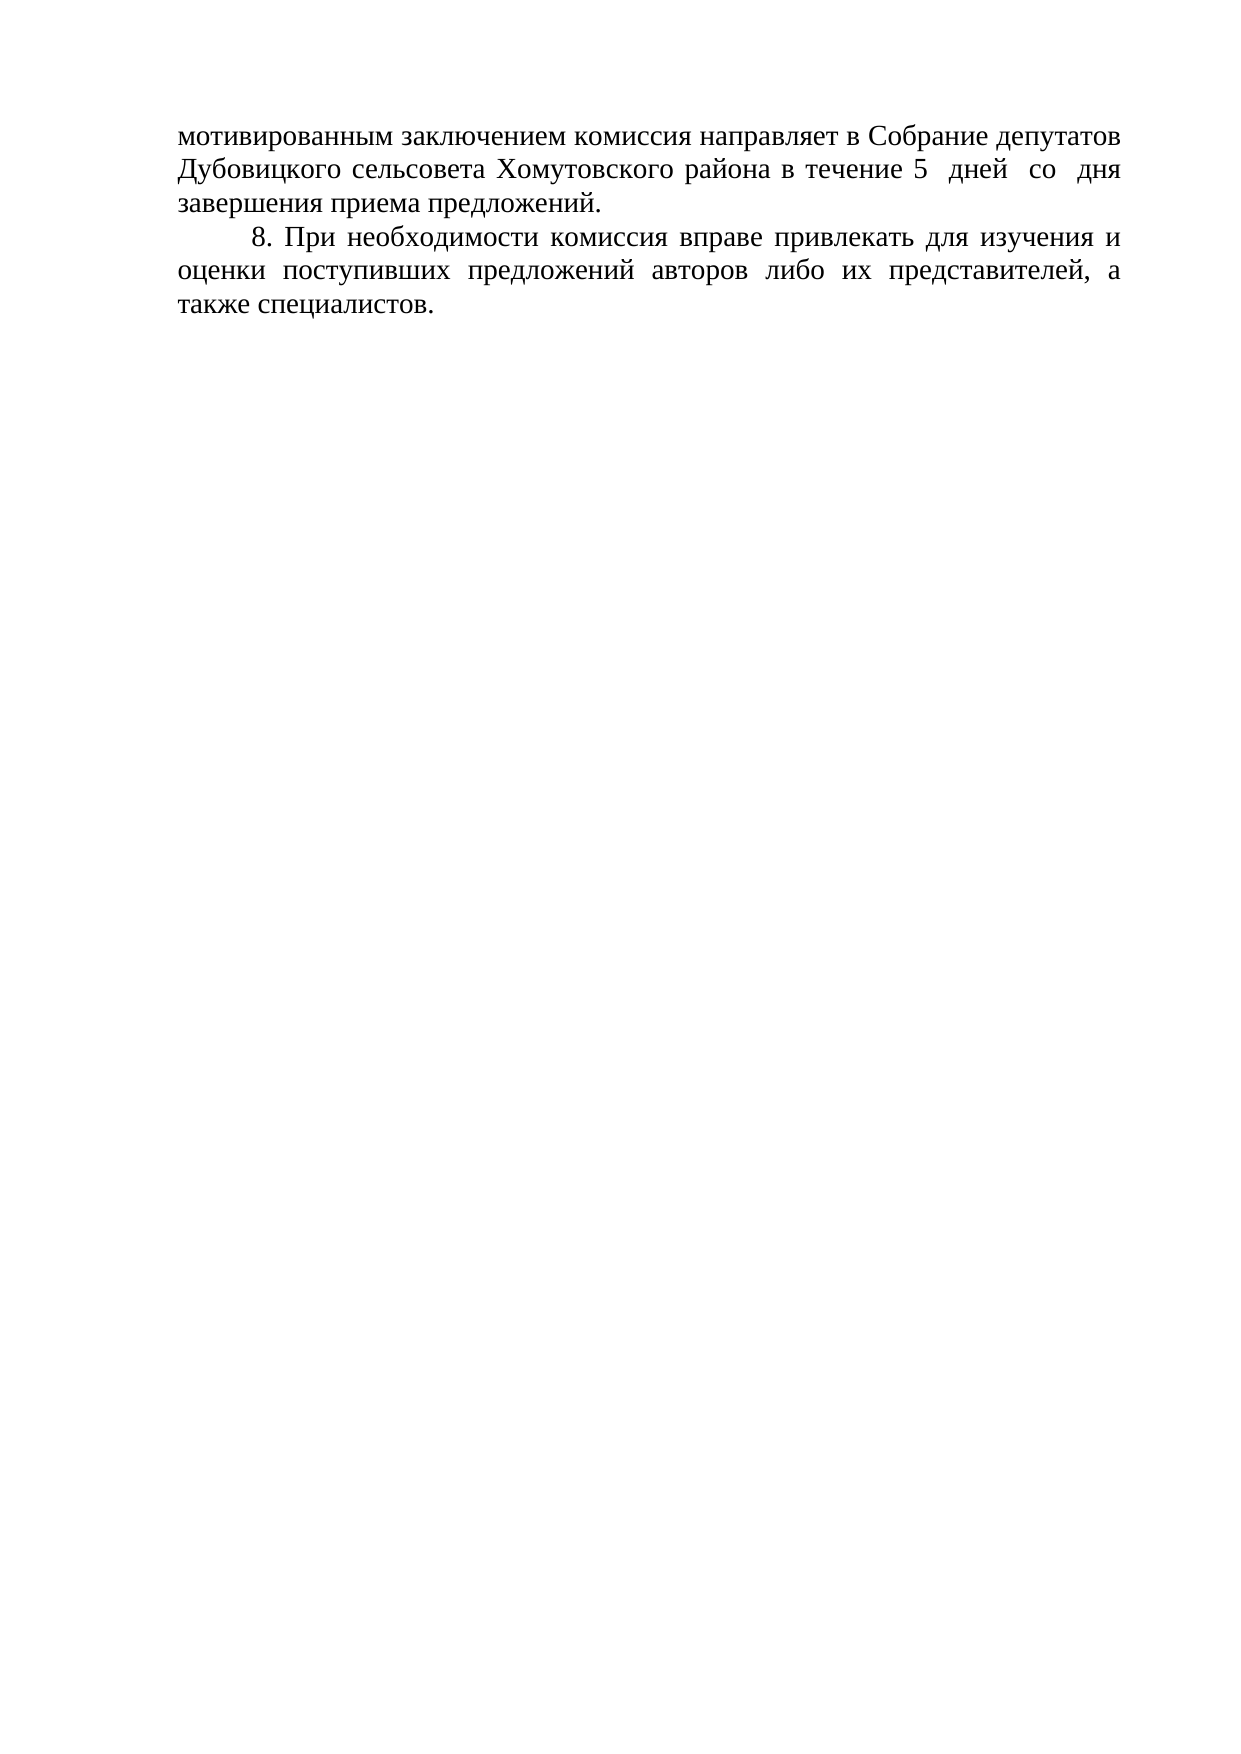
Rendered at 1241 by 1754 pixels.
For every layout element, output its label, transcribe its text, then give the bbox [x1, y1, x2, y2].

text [177, 118, 1122, 219]
text 8. При необходимости комиссия вправе привлекать для изучения и оценки поступивших предложений авторов либо их представителей, а также специалистов. [177, 219, 1122, 319]
